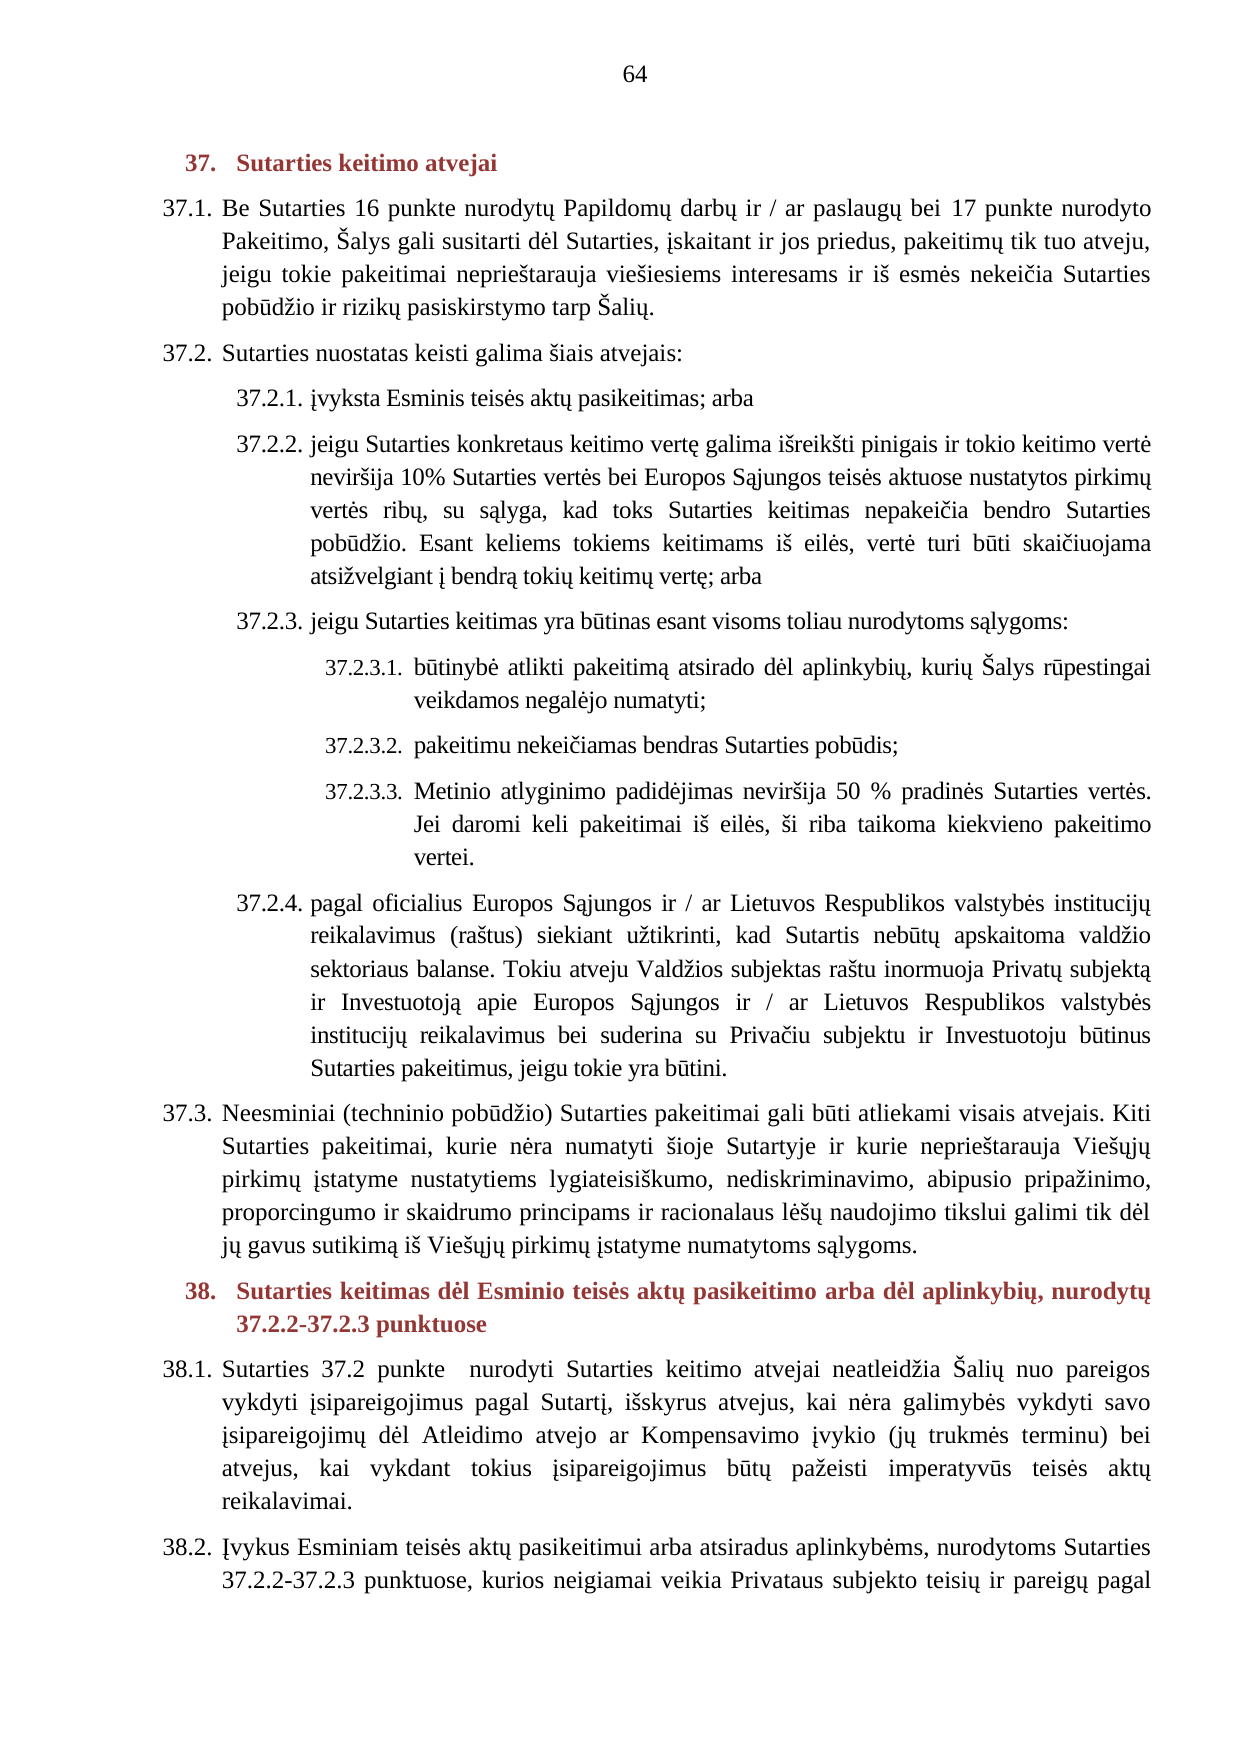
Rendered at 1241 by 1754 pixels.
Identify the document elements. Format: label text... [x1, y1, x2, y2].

text Be Sutarties 16 punkte nurodytų Papildomų darbų ir / ar paslaugų bei 17 punkte nurodyto Pakeitimo, Šalys gali susitarti dėl Sutarties, įskaitant ir jos priedus, pakeitimų tik tuo atveju, jeigu tokie pakeitimai neprieštarauja viešiesiems interesams ir iš esmės nekeičia Sutarties pobūdžio ir rizikų pasiskirstymo tarp Šalių. [162, 193, 1152, 321]
subtitle Sutarties keitimas dėl Esminio teisės aktų pasikeitimo arba dėl aplinkybių, nurodytų 37.2.2-37.2.3 punktuose [185, 1276, 1152, 1338]
list pakeitimu nekeičiamas bendras Sutarties pobūdis; [236, 731, 1152, 759]
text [162, 1532, 1152, 1594]
subtitle Sutarties keitimo atvejai [185, 148, 1152, 176]
text jeigu Sutarties keitimas yra būtinas esant visoms toliau nurodytoms sąlygoms: [236, 606, 1152, 635]
text Sutarties nuostatas keisti galima šiais atvejais: [162, 338, 1152, 367]
list būtinybė atlikti pakeitimą atsirado dėl aplinkybių, kurių Šalys rūpestingai veikdamos negalėjo numatyti; [325, 652, 1152, 714]
list Metinio atlyginimo padidėjimas neviršija 50 % pradinės Sutarties vertės. Jei daromi keli pakeitimai iš eilės, ši riba taikoma kiekvieno pakeitimo vertei. [325, 776, 1152, 871]
text Sutarties 37.2 punkte nurodyti Sutarties keitimo atvejai neatleidžia Šalių nuo pareigos vykdyti įsipareigojimus pagal Sutartį, išskyrus atvejus, kai nėra galimybės vykdyti savo įsipareigojimų dėl Atleidimo atvejo ar Kompensavimo įvykio (jų trukmės terminu) bei atvejus, kai vykdant tokius įsipareigojimus būtų pažeisti imperatyvūs teisės aktų reikalavimai. [162, 1354, 1152, 1515]
text jeigu Sutarties konkretaus keitimo vertę galima išreikšti pinigais ir tokio keitimo vertė neviršija 10% Sutarties vertės bei Europos Sąjungos teisės aktuose nustatytos pirkimų vertės ribų, su sąlyga, kad toks Sutarties keitimas nepakeičia bendro Sutarties pobūdžio. Esant keliems tokiems keitimams iš eilės, vertė turi būti skaičiuojama atsižvelgiant į bendrą tokių keitimų vertę; arba [236, 429, 1152, 590]
text pagal oficialius Europos Sąjungos ir / ar Lietuvos Respublikos valstybės institucijų reikalavimus (raštus) siekiant užtikrinti, kad Sutartis nebūtų apskaitoma valdžio sektoriaus balanse. Tokiu atveju Valdžios subjektas raštu inormuoja Privatų subjektą ir Investuotoją apie Europos Sąjungos ir / ar Lietuvos Respublikos valstybės institucijų reikalavimus bei suderina su Privačiu subjektu ir Investuotoju būtinus Sutarties pakeitimus, jeigu tokie yra būtini. [236, 888, 1152, 1081]
text įvyksta Esminis teisės aktų pasikeitimas; arba [236, 383, 1152, 412]
text Neesminiai (techninio pobūdžio) Sutarties pakeitimai gali būti atliekami visais atvejais. Kiti Sutarties pakeitimai, kurie nėra numatyti šioje Sutartyje ir kurie neprieštarauja Viešųjų pirkimų įstatyme nustatytiems lygiateisiškumo, nediskriminavimo, abipusio pripažinimo, proporcingumo ir skaidrumo principams ir racionalaus lėšų naudojimo tikslui galimi tik dėl jų gavus sutikimą iš Viešųjų pirkimų įstatyme numatytoms sąlygoms. [162, 1098, 1152, 1259]
